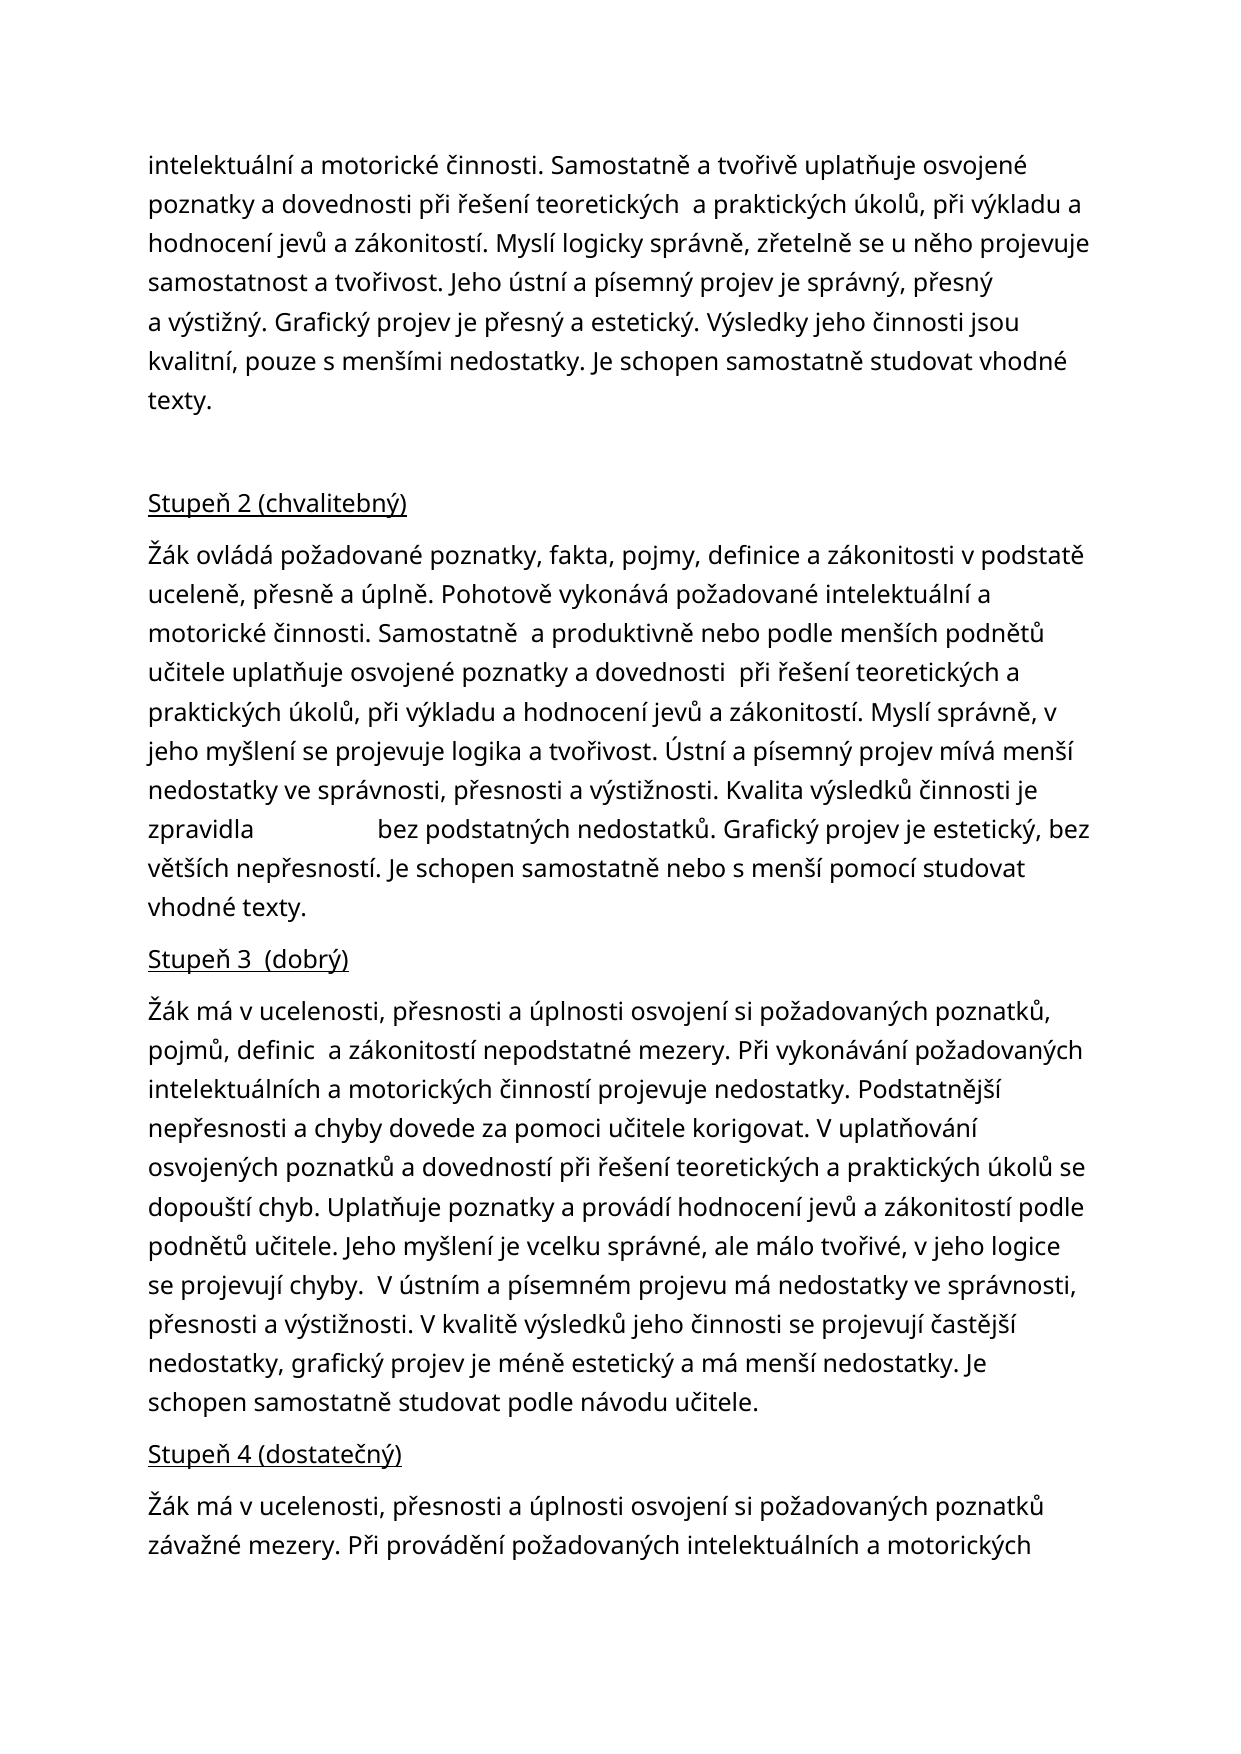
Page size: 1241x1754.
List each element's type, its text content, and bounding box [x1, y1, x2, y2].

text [148, 148, 1093, 417]
text Žák ovládá požadované poznatky, fakta, pojmy, definice a zákonitosti v podstatě uceleně, přesně a úplně. Pohotově vykonává požadované intelektuální a motorické činnosti. Samostatně a produktivně nebo podle menších podnětů učitele uplatňuje osvojené poznatky a dovednosti při řešení teoretických a praktických úkolů, při výkladu a hodnocení jevů a zákonitostí. Myslí správně, v jeho myšlení se projevuje logika a tvořivost. Ústní a písemný projev mívá menší nedostatky ve správnosti, přesnosti a výstižnosti. Kvalita výsledků činnosti je zpravidla bez podstatných nedostatků. Grafický projev je estetický, bez větších nepřesností. Je schopen samostatně nebo s menší pomocí studovat vhodné texty. [148, 538, 1093, 924]
text Stupeň 3 (dobrý) [148, 942, 1093, 976]
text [148, 1488, 1093, 1562]
text Stupeň 4 (dostatečný) [148, 1437, 1093, 1471]
text Žák má v ucelenosti, přesnosti a úplnosti osvojení si požadovaných poznatků, pojmů, definic a zákonitostí nepodstatné mezery. Při vykonávání požadovaných intelektuálních a motorických činností projevuje nedostatky. Podstatnější nepřesnosti a chyby dovede za pomoci učitele korigovat. V uplatňování osvojených poznatků a dovedností při řešení teoretických a praktických úkolů se dopouští chyb. Uplatňuje poznatky a provádí hodnocení jevů a zákonitostí podle podnětů učitele. Jeho myšlení je vcelku správné, ale málo tvořivé, v jeho logice se projevují chyby. V ústním a písemném projevu má nedostatky ve správnosti, přesnosti a výstižnosti. V kvalitě výsledků jeho činnosti se projevují častější nedostatky, grafický projev je méně estetický a má menší nedostatky. Je schopen samostatně studovat podle návodu učitele. [148, 993, 1093, 1419]
text Stupeň 2 (chvalitebný) [148, 486, 1093, 520]
